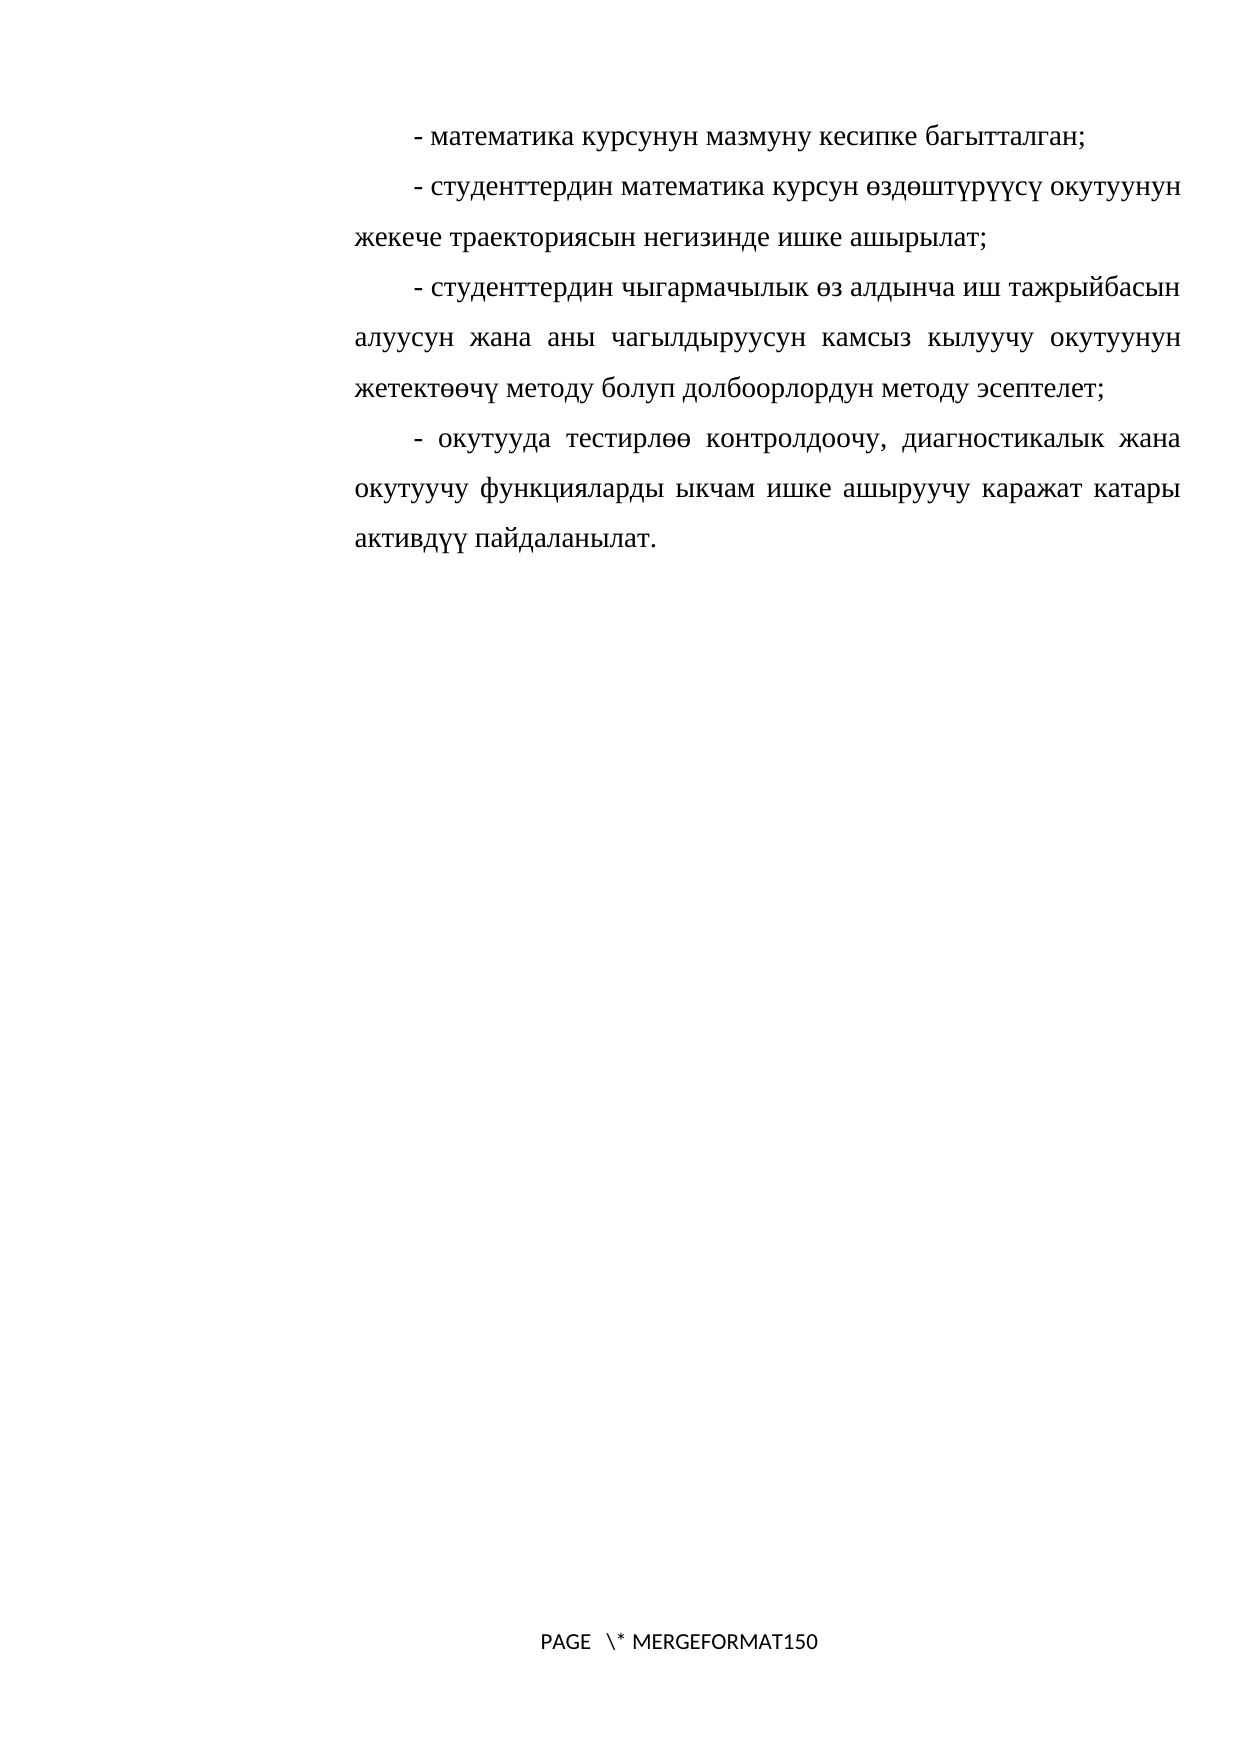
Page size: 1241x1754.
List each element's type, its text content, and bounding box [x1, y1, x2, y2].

text - математика курсунун мазмуну кесипке багытталган; [354, 118, 1181, 152]
text - окутууда тестирлөө контролдоочу, диагностикалык жана окутуучу функцияларды ыкчам ишке ашыруучу каражат катары активдүү пайдаланылат. [354, 420, 1181, 554]
text - студенттердин математика курсун өздөштүрүүсү окутуунун жекече траекториясын негизинде ишке ашырылат; [354, 168, 1181, 252]
text - студенттердин чыгармачылык өз алдынча иш тажрыйбасын алуусун жана аны чагылдыруусун камсыз кылуучу окутуунун жетектөөчү методу болуп долбоорлордун методу эсептелет; [354, 269, 1181, 403]
